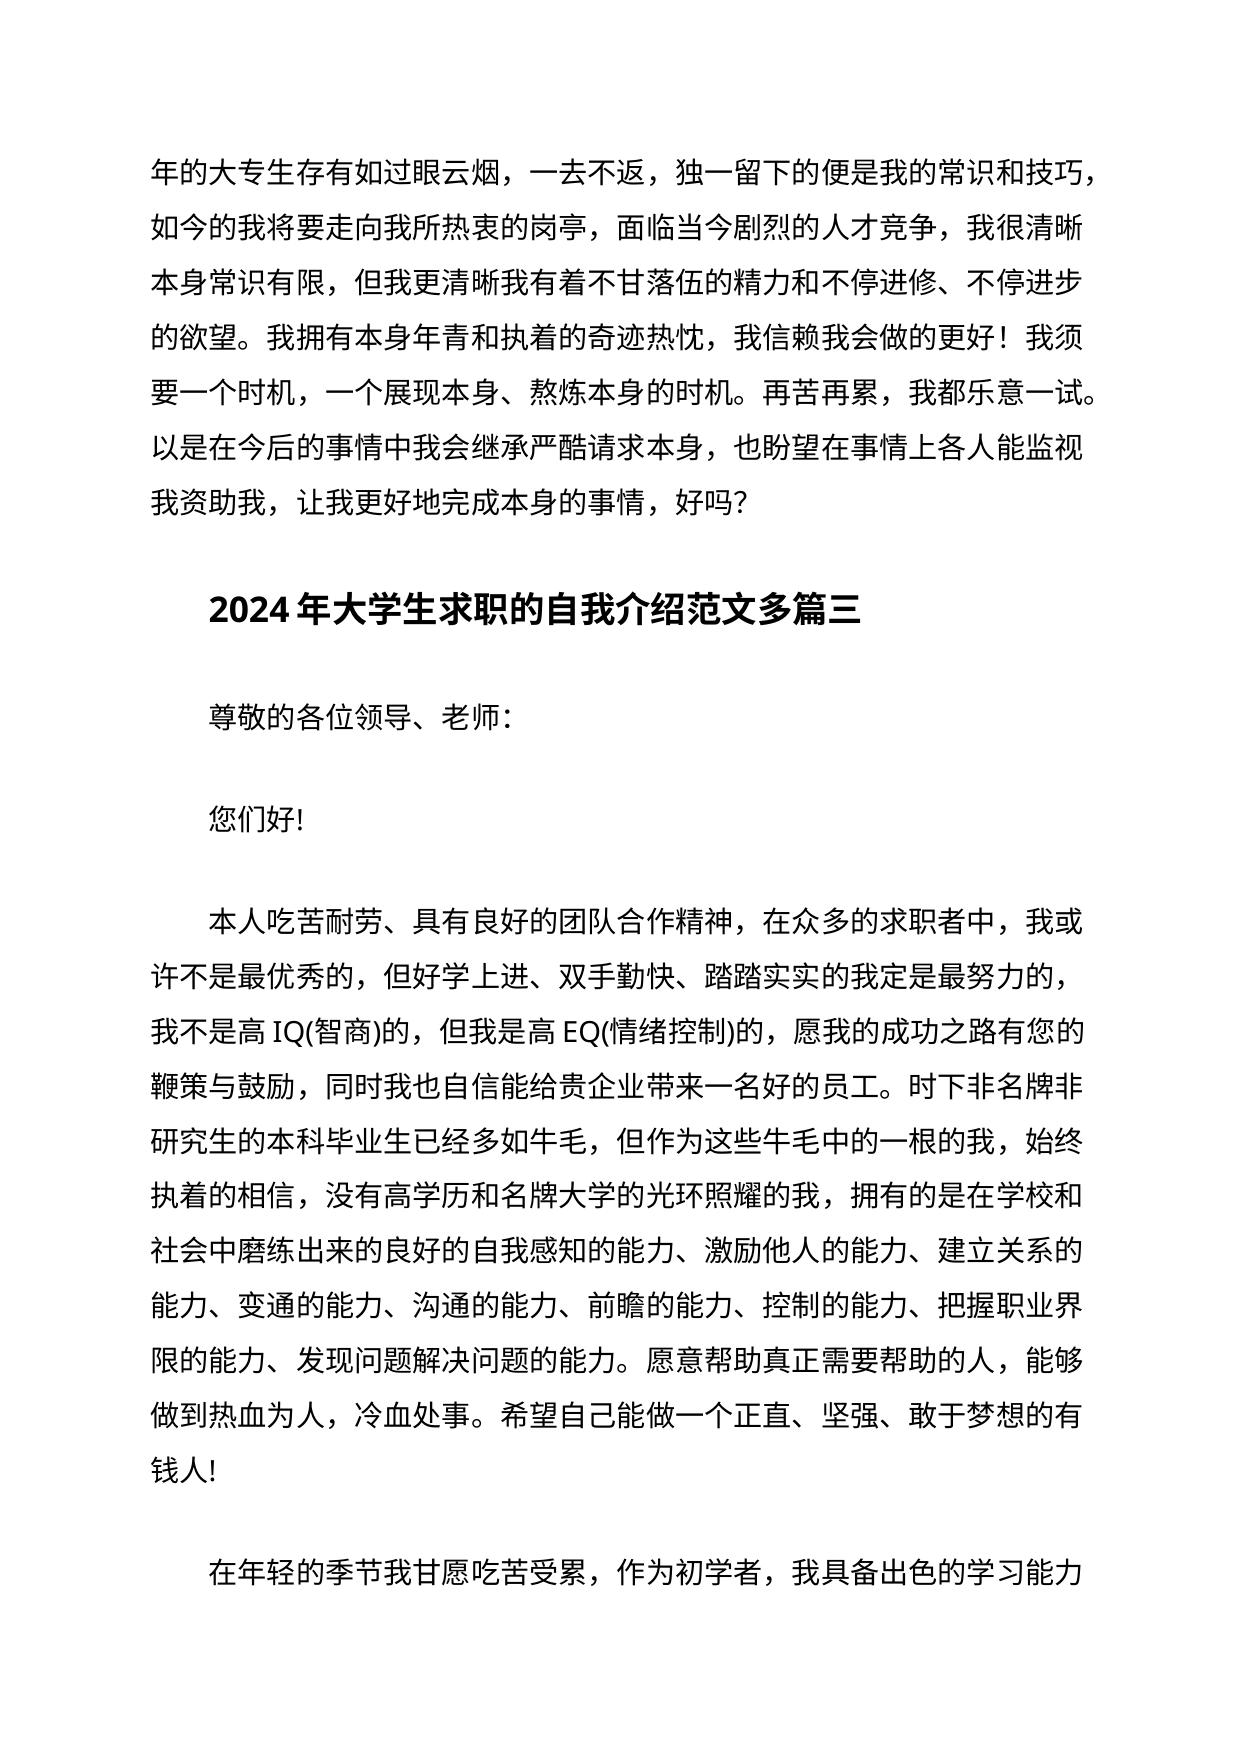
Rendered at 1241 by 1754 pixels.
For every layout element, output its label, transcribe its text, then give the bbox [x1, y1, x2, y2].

text 您们好! [150, 796, 1090, 839]
text 本人吃苦耐劳、具有良好的团队合作精神，在众多的求职者中，我或许不是最优秀的，但好学上进、双手勤快、踏踏实实的我定是最努力的，我不是高IQ(智商)的，但我是高EQ(情绪控制)的，愿我的成功之路有您的鞭策与鼓励，同时我也自信能给贵企业带来一名好的员工。时下非名牌非研究生的本科毕业生已经多如牛毛，但作为这些牛毛中的一根的我，始终执着的相信，没有高学历和名牌大学的光环照耀的我，拥有的是在学校和社会中磨练出来的良好的自我感知的能力、激励他人的能力、建立关系的能力、变通的能力、沟通的能力、前瞻的能力、控制的能力、把握职业界限的能力、发现问题解决问题的能力。愿意帮助真正需要帮助的人，能够做到热血为人，冷血处事。希望自己能做一个正直、坚强、敢于梦想的有钱人! [150, 898, 1090, 1490]
text 2024年大学生求职的自我介绍范文多篇三 [150, 581, 1090, 632]
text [150, 150, 1090, 522]
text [150, 1549, 1090, 1592]
text 尊敬的各位领导、老师： [150, 695, 1090, 737]
